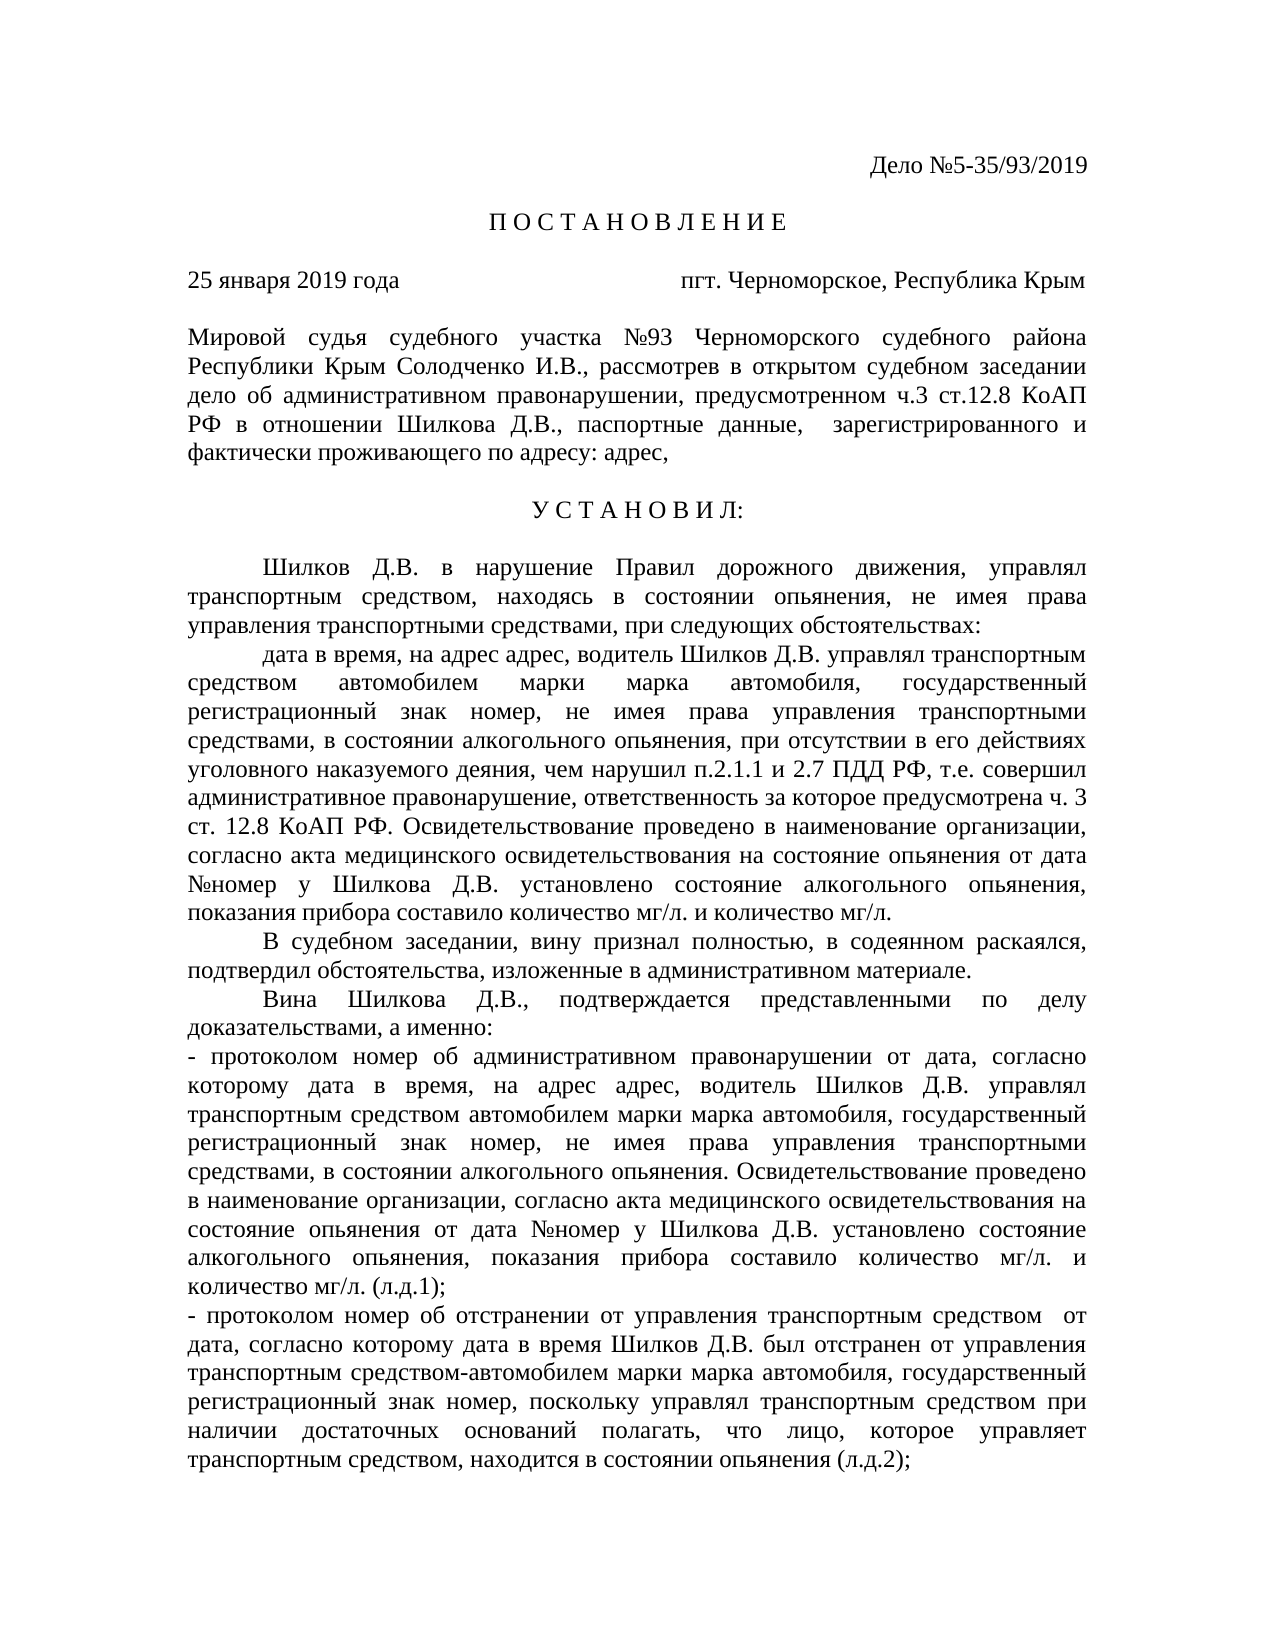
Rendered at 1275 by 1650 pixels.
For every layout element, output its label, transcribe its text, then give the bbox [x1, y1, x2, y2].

text - протоколом номер об административном правонарушении от дата, согласно которому дата в время, на адрес адрес, водитель Шилков Д.В. управлял транспортным средством автомобилем марки марка автомобиля, государственный регистрационный знак номер, не имея права управления транспортными средствами, в состоянии алкогольного опьянения. Освидетельствование проведено в наименование организации, согласно акта медицинского освидетельствования на состояние опьянения от дата №номер у Шилкова Д.В. установлено состояние алкогольного опьянения, показания прибора составило количество мг/л. и количество мг/л. (л.д.1); [187, 1041, 1087, 1300]
text 25 января 2019 года пгт. Черноморское, Республика Крым [187, 265, 1087, 294]
text - протоколом номер об отстранении от управления транспортным средством от дата, согласно которому дата в время Шилков Д.В. был отстранен от управления транспортным средством-автомобилем марки марка автомобиля, государственный регистрационный знак номер, поскольку управлял транспортным средством при наличии достаточных оснований полагать, что лицо, которое управляет транспортным средством, находится в состоянии опьянения (л.д.2); [187, 1300, 1087, 1472]
text Мировой судья судебного участка №93 Черноморского судебного района Республики Крым Солодченко И.В., рассмотрев в открытом судебном заседании дело об административном правонарушении, предусмотренном ч.3 ст.12.8 КоАП РФ в отношении Шилкова Д.В., паспортные данные, зарегистрированного и фактически проживающего по адресу: адрес, [187, 322, 1087, 466]
text Дело №5-35/93/2019 [187, 150, 1087, 179]
text В судебном заседании, вину признал полностью, в содеянном раскаялся, подтвердил обстоятельства, изложенные в административном материале. [187, 926, 1087, 984]
text дата в время, на адрес адрес, водитель Шилков Д.В. управлял транспортным средством автомобилем марки марка автомобиля, государственный регистрационный знак номер, не имея права управления транспортными средствами, в состоянии алкогольного опьянения, при отсутствии в его действиях уголовного наказуемого деяния, чем нарушил п.2.1.1 и 2.7 ПДД РФ, т.е. совершил административное правонарушение, ответственность за которое предусмотрена ч. 3 ст. 12.8 КоАП РФ. Освидетельствование проведено в наименование организации, согласно акта медицинского освидетельствования на состояние опьянения от дата №номер у Шилкова Д.В. установлено состояние алкогольного опьянения, показания прибора составило количество мг/л. и количество мг/л. [187, 639, 1087, 926]
text Вина Шилкова Д.В., подтверждается представленными по делу доказательствами, а именно: [187, 984, 1087, 1041]
text Шилков Д.В. в нарушение Правил дорожного движения, управлял транспортным средством, находясь в состоянии опьянения, не имея права управления транспортными средствами, при следующих обстоятельствах: [187, 552, 1087, 639]
text У С Т А Н О В И Л: [187, 495, 1087, 524]
text П О С Т А Н О В Л Е Н И Е [187, 207, 1087, 236]
